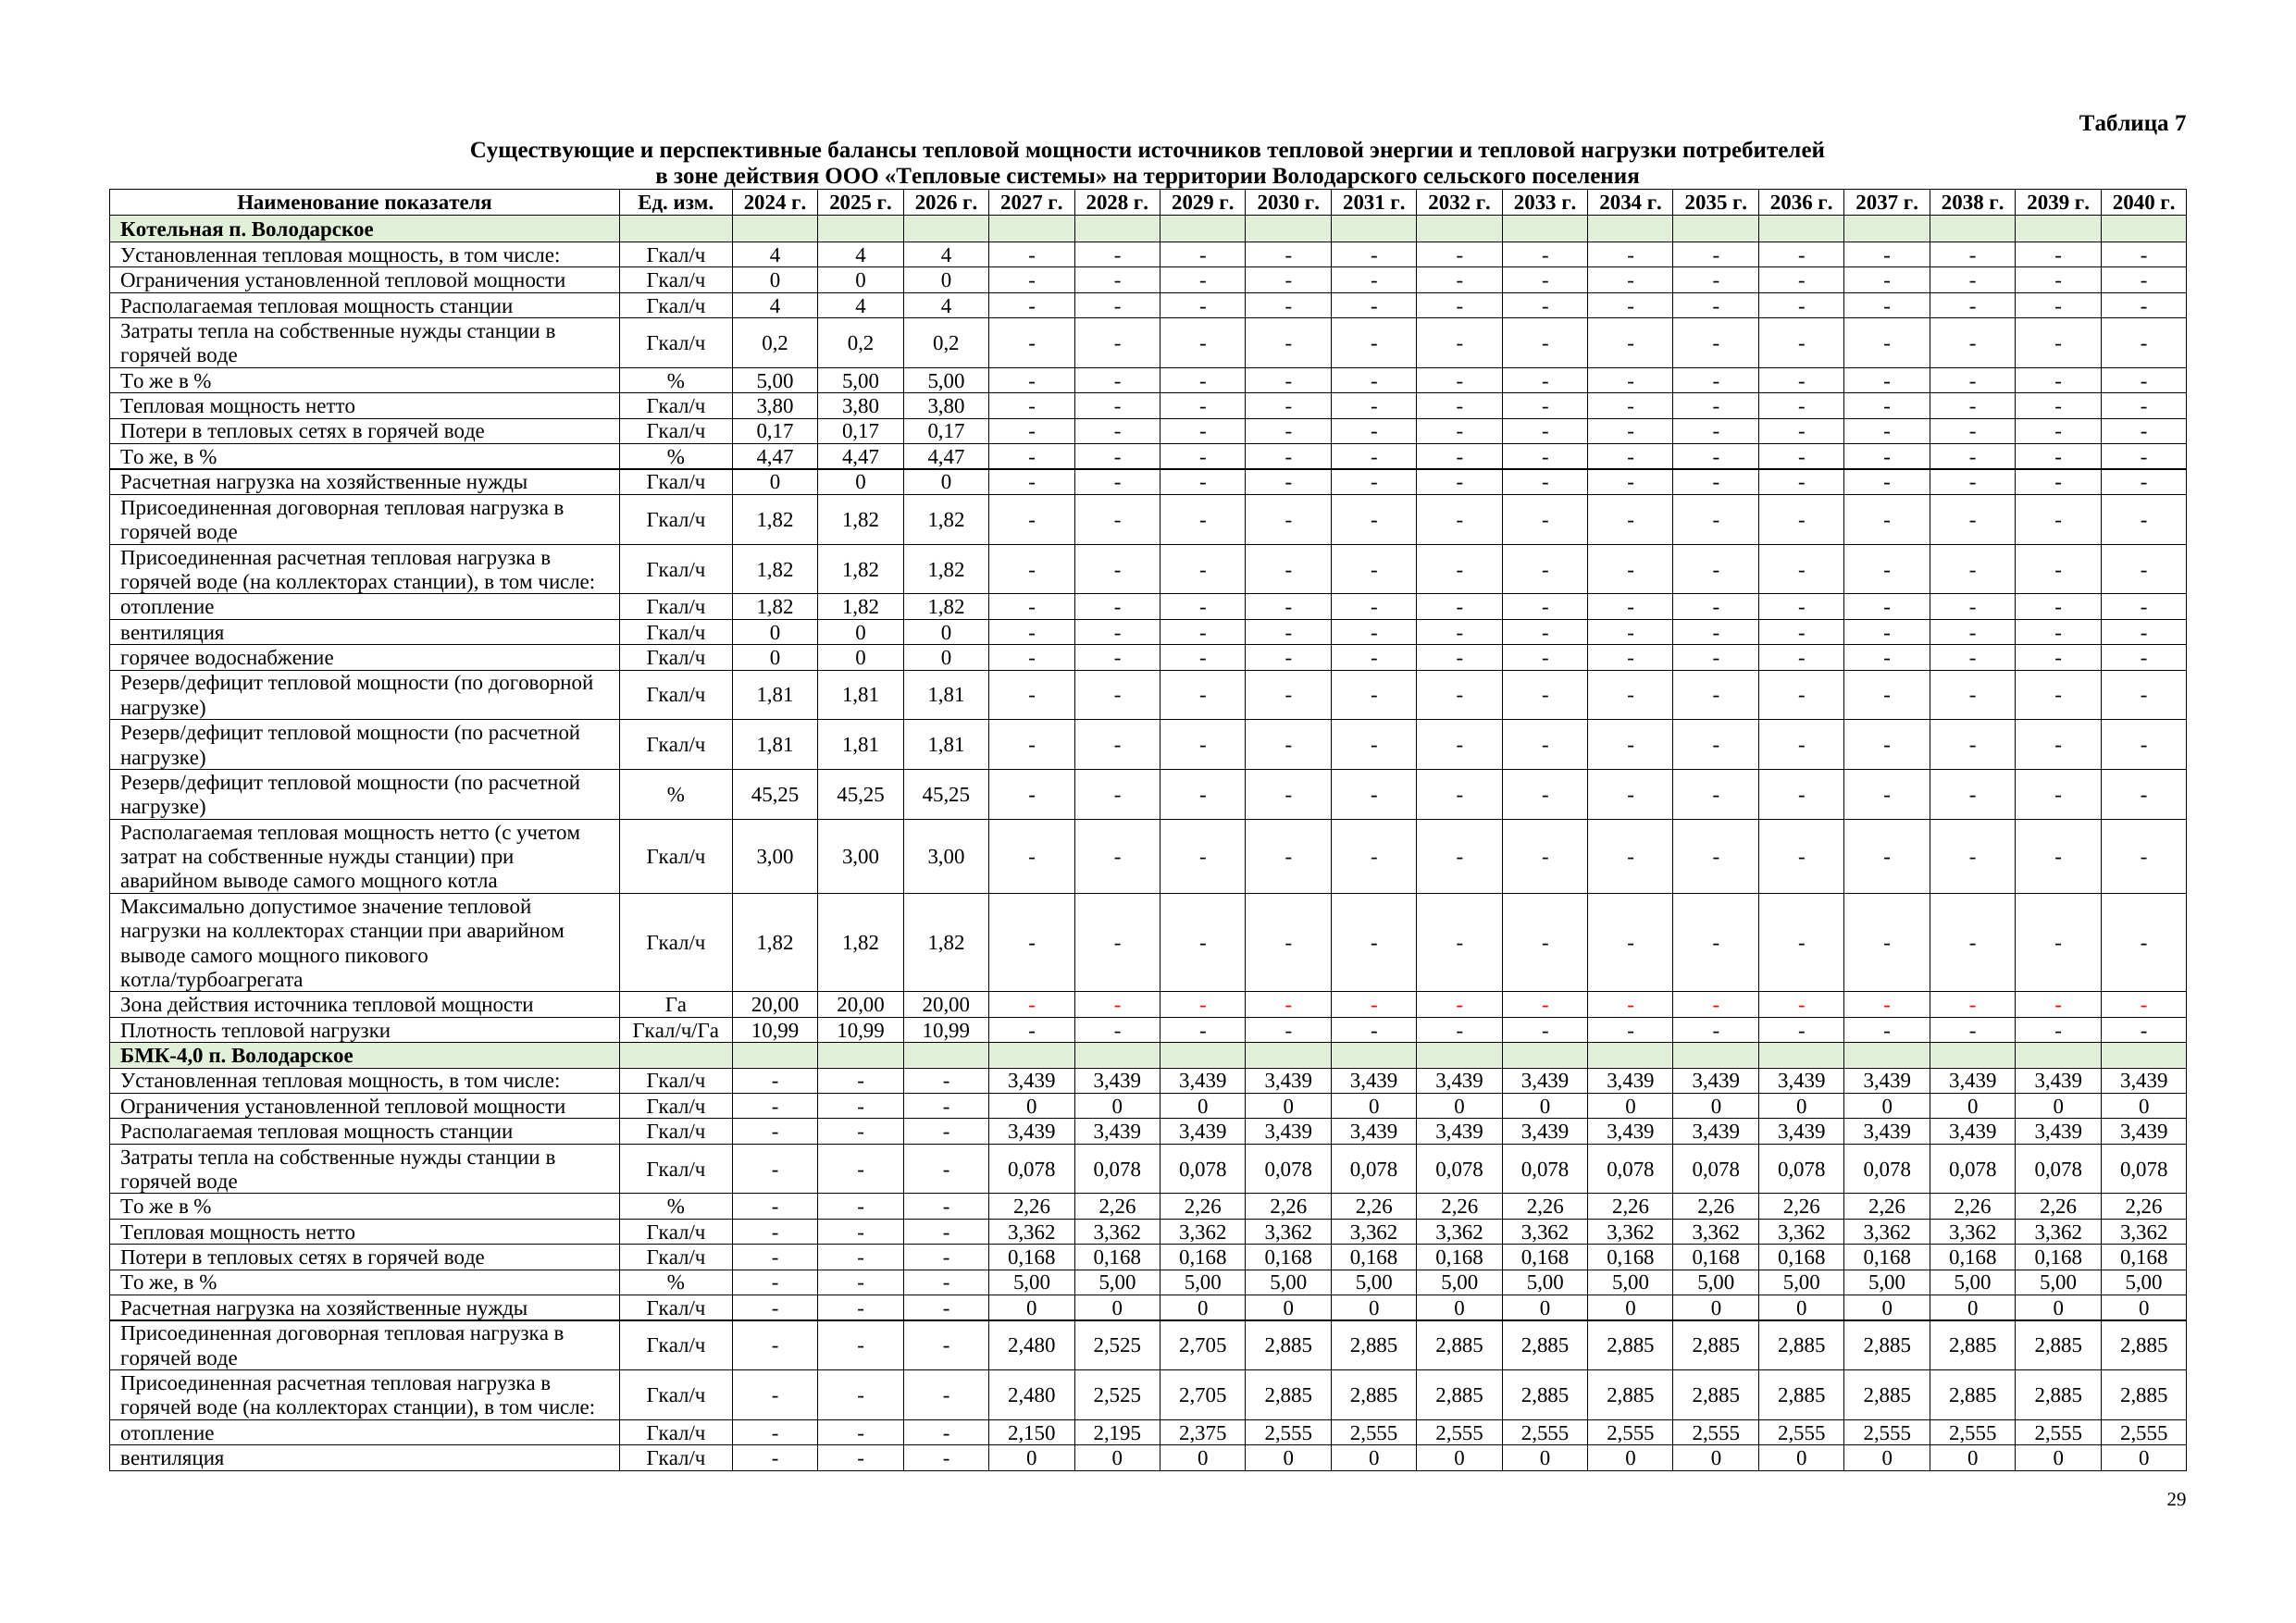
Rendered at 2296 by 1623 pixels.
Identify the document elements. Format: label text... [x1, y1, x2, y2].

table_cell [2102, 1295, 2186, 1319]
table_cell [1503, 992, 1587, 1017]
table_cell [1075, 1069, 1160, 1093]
table_cell - [2016, 242, 2101, 266]
table_cell 0 [733, 470, 817, 494]
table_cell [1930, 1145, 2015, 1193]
table_cell Присоединенная расчетная тепловая нагрузка в горячей воде (на коллекторах станции), в том числе: [110, 545, 619, 593]
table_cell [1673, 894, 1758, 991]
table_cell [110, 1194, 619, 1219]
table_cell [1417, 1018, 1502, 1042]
table_cell 0,17 [818, 419, 903, 443]
table_cell - [1844, 545, 1930, 593]
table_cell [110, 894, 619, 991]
table_cell 4 [818, 293, 903, 317]
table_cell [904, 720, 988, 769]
table_cell - [1417, 444, 1502, 468]
table_cell - [2016, 620, 2101, 644]
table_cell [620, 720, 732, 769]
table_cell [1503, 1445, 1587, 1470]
table_cell - [2102, 495, 2186, 543]
table_cell - [1930, 470, 2015, 494]
table_cell - [1588, 545, 1672, 593]
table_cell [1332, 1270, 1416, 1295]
table_cell - [1075, 545, 1160, 593]
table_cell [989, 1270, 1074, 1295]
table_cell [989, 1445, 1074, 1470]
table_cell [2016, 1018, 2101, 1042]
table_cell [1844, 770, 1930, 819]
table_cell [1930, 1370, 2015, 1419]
table_cell - [2016, 267, 2101, 292]
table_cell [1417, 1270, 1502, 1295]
table_cell [1075, 216, 1160, 242]
table_cell [1588, 216, 1672, 242]
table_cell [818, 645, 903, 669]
table_cell - [1673, 470, 1758, 494]
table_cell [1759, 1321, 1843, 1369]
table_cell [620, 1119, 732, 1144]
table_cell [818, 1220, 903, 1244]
text в зоне действия ООО «Тепловые системы» на территории Володарского сельского поселения [109, 163, 2186, 189]
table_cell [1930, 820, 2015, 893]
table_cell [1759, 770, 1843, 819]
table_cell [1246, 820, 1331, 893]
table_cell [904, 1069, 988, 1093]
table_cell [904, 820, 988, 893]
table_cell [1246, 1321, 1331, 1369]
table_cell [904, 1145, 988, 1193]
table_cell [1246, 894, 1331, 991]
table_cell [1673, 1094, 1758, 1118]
table_cell - [1075, 267, 1160, 292]
table_cell - [1673, 444, 1758, 468]
table_cell 1,82 [904, 545, 988, 593]
table_header Ед. изм. [620, 190, 732, 215]
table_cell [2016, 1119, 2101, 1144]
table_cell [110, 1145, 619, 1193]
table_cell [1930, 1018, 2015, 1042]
table_cell - [1160, 419, 1245, 443]
table_cell 1,82 [733, 594, 817, 619]
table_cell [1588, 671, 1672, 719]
table_cell - [1417, 419, 1502, 443]
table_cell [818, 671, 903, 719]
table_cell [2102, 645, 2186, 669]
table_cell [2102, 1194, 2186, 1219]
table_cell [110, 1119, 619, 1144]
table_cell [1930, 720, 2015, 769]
table_cell [1332, 216, 1416, 242]
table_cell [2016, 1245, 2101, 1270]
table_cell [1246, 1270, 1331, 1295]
table_cell - [1759, 368, 1843, 392]
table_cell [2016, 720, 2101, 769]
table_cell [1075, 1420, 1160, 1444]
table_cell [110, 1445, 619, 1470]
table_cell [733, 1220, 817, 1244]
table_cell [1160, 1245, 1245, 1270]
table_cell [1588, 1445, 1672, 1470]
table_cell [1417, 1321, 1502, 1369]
table_header 2025 г. [818, 190, 903, 215]
table_cell - [1673, 495, 1758, 543]
table_cell - [989, 545, 1074, 593]
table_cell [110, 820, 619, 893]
table_cell - [1588, 242, 1672, 266]
table_cell - [989, 444, 1074, 468]
table_header 2036 г. [1759, 190, 1843, 215]
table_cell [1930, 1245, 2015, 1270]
table_cell 4,47 [818, 444, 903, 468]
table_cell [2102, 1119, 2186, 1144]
table_header 2027 г. [989, 190, 1074, 215]
table_cell - [1075, 495, 1160, 543]
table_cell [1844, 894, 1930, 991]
table_cell 4 [818, 242, 903, 266]
table_cell - [1417, 594, 1502, 619]
table_cell - [1588, 620, 1672, 644]
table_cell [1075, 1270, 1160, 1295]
table_cell Гкал/ч [620, 393, 732, 418]
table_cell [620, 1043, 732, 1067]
table_cell - [1503, 318, 1587, 367]
table_cell - [1503, 620, 1587, 644]
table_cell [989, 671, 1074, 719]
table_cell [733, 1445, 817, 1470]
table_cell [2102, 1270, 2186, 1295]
table_cell Ограничения установленной тепловой мощности [110, 267, 619, 292]
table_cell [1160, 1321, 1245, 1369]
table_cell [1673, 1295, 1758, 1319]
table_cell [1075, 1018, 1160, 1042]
table_cell - [1759, 545, 1843, 593]
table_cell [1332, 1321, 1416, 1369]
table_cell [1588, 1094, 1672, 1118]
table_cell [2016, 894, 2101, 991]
table_header 2030 г. [1246, 190, 1331, 215]
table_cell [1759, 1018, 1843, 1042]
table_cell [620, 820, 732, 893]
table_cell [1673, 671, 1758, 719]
table_cell - [1673, 293, 1758, 317]
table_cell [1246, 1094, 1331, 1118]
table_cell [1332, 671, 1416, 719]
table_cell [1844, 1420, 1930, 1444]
table_cell [1930, 216, 2015, 242]
table_header 2031 г. [1332, 190, 1416, 215]
table_cell - [2016, 470, 2101, 494]
table_cell [818, 216, 903, 242]
table_cell - [1588, 318, 1672, 367]
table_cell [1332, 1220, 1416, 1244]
table_cell [1673, 216, 1758, 242]
table_cell - [2016, 293, 2101, 317]
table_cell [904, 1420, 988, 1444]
table_cell [2016, 216, 2101, 242]
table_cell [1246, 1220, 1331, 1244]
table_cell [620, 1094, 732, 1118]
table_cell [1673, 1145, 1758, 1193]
table_cell - [1246, 293, 1331, 317]
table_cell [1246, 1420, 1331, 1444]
table_cell - [1930, 545, 2015, 593]
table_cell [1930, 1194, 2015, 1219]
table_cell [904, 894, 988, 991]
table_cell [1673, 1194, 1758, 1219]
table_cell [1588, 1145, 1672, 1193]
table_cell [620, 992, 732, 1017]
table_cell 1,82 [733, 545, 817, 593]
table_cell - [1160, 594, 1245, 619]
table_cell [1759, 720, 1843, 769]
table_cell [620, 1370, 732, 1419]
table_header 2026 г. [904, 190, 988, 215]
table_header 2034 г. [1588, 190, 1672, 215]
table_cell - [1332, 393, 1416, 418]
table_cell - [1588, 594, 1672, 619]
table_cell - [2102, 419, 2186, 443]
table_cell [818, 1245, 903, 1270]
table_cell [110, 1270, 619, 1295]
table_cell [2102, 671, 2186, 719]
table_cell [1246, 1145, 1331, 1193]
table_cell - [1246, 393, 1331, 418]
table_cell 5,00 [904, 368, 988, 392]
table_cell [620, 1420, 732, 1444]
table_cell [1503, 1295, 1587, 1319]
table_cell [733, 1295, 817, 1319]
table_cell - [989, 293, 1074, 317]
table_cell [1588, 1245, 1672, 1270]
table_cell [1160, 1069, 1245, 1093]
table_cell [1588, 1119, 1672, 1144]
table_header 2024 г. [733, 190, 817, 215]
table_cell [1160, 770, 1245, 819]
table_cell - [1160, 620, 1245, 644]
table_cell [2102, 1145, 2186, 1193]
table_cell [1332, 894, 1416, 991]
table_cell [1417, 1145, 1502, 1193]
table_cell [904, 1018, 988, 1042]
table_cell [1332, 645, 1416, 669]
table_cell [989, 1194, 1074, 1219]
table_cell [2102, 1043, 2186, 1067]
table_cell - [2102, 470, 2186, 494]
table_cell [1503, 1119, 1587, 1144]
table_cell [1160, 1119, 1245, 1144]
table_cell - [1588, 470, 1672, 494]
table_cell - [1759, 594, 1843, 619]
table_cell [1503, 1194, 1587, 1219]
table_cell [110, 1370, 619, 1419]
table_cell - [1075, 620, 1160, 644]
table_cell Гкал/ч [620, 293, 732, 317]
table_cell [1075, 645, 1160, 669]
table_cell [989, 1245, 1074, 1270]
table_cell - [1246, 267, 1331, 292]
table_cell - [1417, 267, 1502, 292]
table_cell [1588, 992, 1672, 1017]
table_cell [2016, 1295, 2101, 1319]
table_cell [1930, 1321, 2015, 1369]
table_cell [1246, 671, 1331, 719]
table_cell - [1417, 368, 1502, 392]
table_header 2029 г. [1160, 190, 1245, 215]
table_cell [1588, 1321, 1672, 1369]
table_cell - [1503, 545, 1587, 593]
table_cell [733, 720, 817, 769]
table_cell - [1844, 293, 1930, 317]
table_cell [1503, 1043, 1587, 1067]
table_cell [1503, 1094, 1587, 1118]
table_cell Гкал/ч [620, 242, 732, 266]
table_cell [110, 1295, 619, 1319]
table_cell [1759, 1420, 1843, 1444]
table_cell Расчетная нагрузка на хозяйственные нужды [110, 470, 619, 494]
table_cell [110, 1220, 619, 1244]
table_cell - [1503, 267, 1587, 292]
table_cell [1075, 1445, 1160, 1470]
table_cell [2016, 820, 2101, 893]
table_cell Установленная тепловая мощность, в том числе: [110, 242, 619, 266]
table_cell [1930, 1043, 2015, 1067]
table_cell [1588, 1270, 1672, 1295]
table_cell - [2102, 267, 2186, 292]
table_cell - [1160, 495, 1245, 543]
table_cell % [620, 368, 732, 392]
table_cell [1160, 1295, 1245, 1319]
table_cell 4 [904, 293, 988, 317]
table_cell - [1246, 620, 1331, 644]
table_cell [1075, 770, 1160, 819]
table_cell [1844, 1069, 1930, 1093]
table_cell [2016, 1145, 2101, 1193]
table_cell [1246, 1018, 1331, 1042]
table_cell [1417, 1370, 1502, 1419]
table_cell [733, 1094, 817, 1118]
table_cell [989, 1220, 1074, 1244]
table_header Наименование показателя [110, 190, 619, 215]
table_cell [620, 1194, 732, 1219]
table_cell 5,00 [733, 368, 817, 392]
table_cell - [2102, 594, 2186, 619]
table_cell - [2016, 368, 2101, 392]
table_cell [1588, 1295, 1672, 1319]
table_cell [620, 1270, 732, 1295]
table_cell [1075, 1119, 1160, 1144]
table_cell - [1332, 419, 1416, 443]
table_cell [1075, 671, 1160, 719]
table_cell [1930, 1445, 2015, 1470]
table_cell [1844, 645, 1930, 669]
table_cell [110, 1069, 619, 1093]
table_cell 5,00 [818, 368, 903, 392]
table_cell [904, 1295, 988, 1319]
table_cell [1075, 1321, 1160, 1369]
table_cell - [1417, 393, 1502, 418]
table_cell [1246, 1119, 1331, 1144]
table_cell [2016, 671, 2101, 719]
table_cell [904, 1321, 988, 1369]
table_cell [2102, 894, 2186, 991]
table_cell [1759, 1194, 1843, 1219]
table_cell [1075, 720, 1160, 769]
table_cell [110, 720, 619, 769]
table_cell - [1332, 495, 1416, 543]
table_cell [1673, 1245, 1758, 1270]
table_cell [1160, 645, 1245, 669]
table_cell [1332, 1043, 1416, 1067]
table_cell горячее водоснабжение [110, 645, 619, 669]
table_cell - [1930, 444, 2015, 468]
text Существующие и перспективные балансы тепловой мощности источников тепловой энергии и тепловой нагрузки потребителей [109, 136, 2186, 163]
table_cell - [1930, 293, 2015, 317]
table_cell - [1332, 444, 1416, 468]
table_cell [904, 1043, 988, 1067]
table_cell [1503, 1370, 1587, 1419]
table_cell - [1930, 368, 2015, 392]
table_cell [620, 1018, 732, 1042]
table_cell - [989, 594, 1074, 619]
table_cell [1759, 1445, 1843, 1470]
table_cell - [1075, 242, 1160, 266]
table_cell вентиляция [110, 620, 619, 644]
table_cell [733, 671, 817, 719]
table_cell - [1160, 545, 1245, 593]
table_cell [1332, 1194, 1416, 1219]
table_cell 1,82 [904, 495, 988, 543]
table_cell - [1759, 293, 1843, 317]
table_cell 4 [733, 293, 817, 317]
table_cell Располагаемая тепловая мощность станции [110, 293, 619, 317]
table_cell - [1844, 495, 1930, 543]
table_cell - [2102, 318, 2186, 367]
table_cell - [1588, 393, 1672, 418]
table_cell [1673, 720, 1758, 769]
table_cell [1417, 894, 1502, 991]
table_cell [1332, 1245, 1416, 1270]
table_cell - [1332, 368, 1416, 392]
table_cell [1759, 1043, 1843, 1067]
table_cell - [1160, 368, 1245, 392]
table_cell - [2016, 444, 2101, 468]
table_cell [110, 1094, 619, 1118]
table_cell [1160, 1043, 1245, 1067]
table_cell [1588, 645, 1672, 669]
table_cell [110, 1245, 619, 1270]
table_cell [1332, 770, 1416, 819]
table_cell - [989, 318, 1074, 367]
table_cell 0,17 [904, 419, 988, 443]
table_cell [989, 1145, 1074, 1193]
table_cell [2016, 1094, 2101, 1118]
table_cell - [1160, 318, 1245, 367]
table_cell - [989, 393, 1074, 418]
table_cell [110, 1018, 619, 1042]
table_cell - [1417, 242, 1502, 266]
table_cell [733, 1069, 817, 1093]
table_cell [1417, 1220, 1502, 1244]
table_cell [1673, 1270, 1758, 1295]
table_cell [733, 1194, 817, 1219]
table_cell - [1588, 368, 1672, 392]
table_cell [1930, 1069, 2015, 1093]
table_cell - [1930, 495, 2015, 543]
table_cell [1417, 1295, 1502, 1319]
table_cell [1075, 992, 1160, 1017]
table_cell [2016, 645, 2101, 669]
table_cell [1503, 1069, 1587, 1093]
table_cell - [1673, 267, 1758, 292]
table_cell - [1930, 594, 2015, 619]
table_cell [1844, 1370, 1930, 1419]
table_cell - [1417, 318, 1502, 367]
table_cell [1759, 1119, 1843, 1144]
table_cell - [1417, 545, 1502, 593]
table_cell Гкал/ч [620, 470, 732, 494]
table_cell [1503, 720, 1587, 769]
table_cell - [2102, 545, 2186, 593]
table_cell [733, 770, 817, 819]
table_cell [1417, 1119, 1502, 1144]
table_cell - [1844, 594, 1930, 619]
table_cell - [1246, 594, 1331, 619]
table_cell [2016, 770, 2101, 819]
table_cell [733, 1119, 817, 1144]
table_cell - [1759, 444, 1843, 468]
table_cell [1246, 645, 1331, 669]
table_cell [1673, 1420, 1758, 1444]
table_cell - [1075, 293, 1160, 317]
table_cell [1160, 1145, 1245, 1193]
table_cell 0,2 [904, 318, 988, 367]
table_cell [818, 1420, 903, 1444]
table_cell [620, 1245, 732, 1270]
table_cell - [1673, 594, 1758, 619]
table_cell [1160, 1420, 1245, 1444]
table_cell - [1246, 242, 1331, 266]
table_cell 0 [904, 267, 988, 292]
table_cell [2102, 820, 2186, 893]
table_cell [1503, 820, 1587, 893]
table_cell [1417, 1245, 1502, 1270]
table_cell - [1417, 293, 1502, 317]
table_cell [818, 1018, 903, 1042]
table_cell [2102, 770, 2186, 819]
table_cell 1,82 [733, 495, 817, 543]
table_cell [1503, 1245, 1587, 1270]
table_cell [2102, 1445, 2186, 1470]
table_cell - [1503, 293, 1587, 317]
table_cell - [1844, 318, 1930, 367]
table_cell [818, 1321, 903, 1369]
table_cell Потери в тепловых сетях в горячей воде [110, 419, 619, 443]
table_cell отопление [110, 594, 619, 619]
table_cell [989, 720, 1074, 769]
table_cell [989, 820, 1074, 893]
table_cell [1160, 216, 1245, 242]
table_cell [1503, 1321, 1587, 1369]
table_header 2035 г. [1673, 190, 1758, 215]
table_cell - [1759, 267, 1843, 292]
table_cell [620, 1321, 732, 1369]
table_cell - [1075, 368, 1160, 392]
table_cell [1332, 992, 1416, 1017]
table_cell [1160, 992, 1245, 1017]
table_cell - [1844, 242, 1930, 266]
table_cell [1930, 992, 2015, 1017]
table_cell - [1246, 470, 1331, 494]
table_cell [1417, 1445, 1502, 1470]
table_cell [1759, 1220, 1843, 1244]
table_cell - [1588, 267, 1672, 292]
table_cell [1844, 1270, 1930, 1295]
table_cell 0 [818, 267, 903, 292]
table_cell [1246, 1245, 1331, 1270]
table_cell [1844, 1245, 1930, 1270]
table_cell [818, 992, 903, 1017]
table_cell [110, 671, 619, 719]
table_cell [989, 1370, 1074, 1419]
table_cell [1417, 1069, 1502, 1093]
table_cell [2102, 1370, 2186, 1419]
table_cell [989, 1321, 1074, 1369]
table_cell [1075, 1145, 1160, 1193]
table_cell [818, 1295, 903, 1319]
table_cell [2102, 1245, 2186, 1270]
table_cell - [1503, 368, 1587, 392]
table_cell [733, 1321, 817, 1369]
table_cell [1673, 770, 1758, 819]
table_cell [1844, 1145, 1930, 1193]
table_cell Присоединенная договорная тепловая нагрузка в горячей воде [110, 495, 619, 543]
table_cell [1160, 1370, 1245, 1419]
table_cell 0 [904, 620, 988, 644]
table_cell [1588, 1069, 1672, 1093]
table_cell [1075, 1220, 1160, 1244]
table_cell - [1844, 620, 1930, 644]
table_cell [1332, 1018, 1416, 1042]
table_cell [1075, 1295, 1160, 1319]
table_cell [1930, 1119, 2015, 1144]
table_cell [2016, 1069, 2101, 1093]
table_cell - [1246, 318, 1331, 367]
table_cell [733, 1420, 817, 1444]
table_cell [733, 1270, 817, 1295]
table_cell Котельная п. Володарское [110, 216, 619, 242]
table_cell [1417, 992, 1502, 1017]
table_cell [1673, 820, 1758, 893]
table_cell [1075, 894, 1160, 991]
table_cell 1,82 [904, 594, 988, 619]
table_cell 3,80 [733, 393, 817, 418]
table_cell Гкал/ч [620, 495, 732, 543]
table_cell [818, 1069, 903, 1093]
table_cell - [989, 267, 1074, 292]
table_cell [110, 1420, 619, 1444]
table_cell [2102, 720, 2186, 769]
table_cell 0 [733, 620, 817, 644]
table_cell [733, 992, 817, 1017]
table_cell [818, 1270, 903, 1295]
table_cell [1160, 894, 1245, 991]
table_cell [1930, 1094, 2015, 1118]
table_cell 4 [733, 242, 817, 266]
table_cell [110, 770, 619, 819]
table_cell - [1075, 594, 1160, 619]
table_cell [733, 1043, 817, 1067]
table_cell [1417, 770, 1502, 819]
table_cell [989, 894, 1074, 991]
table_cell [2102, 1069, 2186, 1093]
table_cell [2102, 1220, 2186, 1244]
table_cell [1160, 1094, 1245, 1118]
table_cell - [1332, 267, 1416, 292]
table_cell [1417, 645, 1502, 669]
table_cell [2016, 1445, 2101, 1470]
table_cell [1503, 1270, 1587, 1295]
table_cell - [1503, 419, 1587, 443]
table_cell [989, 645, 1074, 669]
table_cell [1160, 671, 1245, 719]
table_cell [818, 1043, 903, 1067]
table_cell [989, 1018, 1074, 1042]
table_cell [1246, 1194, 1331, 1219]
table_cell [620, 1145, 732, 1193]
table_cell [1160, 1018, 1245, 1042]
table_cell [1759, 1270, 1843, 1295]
table_cell - [1759, 470, 1843, 494]
table_cell - [1759, 620, 1843, 644]
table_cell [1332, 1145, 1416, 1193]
table_cell - [1844, 419, 1930, 443]
table_cell То же, в % [110, 444, 619, 468]
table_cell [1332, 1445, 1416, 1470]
table_cell - [1673, 368, 1758, 392]
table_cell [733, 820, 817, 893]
table_cell Гкал/ч [620, 545, 732, 593]
table_cell - [2016, 318, 2101, 367]
text Таблица 7 [109, 109, 2186, 136]
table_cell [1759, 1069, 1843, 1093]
table_cell - [1673, 419, 1758, 443]
table_cell 0 [904, 470, 988, 494]
table_cell Гкал/ч [620, 594, 732, 619]
table_cell - [1503, 594, 1587, 619]
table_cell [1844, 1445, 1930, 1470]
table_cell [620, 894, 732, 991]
table_cell - [1075, 318, 1160, 367]
table_cell - [1588, 495, 1672, 543]
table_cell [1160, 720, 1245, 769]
table_cell - [2016, 594, 2101, 619]
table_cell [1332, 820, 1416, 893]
table_cell - [1332, 470, 1416, 494]
table_cell [989, 216, 1074, 242]
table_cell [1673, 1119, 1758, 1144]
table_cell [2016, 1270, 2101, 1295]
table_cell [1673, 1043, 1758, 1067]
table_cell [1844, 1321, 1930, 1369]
table_cell Гкал/ч [620, 620, 732, 644]
table_cell - [1673, 318, 1758, 367]
table_cell - [989, 419, 1074, 443]
table_cell [1417, 216, 1502, 242]
table_cell - [1160, 393, 1245, 418]
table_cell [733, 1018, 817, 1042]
table_cell - [1503, 444, 1587, 468]
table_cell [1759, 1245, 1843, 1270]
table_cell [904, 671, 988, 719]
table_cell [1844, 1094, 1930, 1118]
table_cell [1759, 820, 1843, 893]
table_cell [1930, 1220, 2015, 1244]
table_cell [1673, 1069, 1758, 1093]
table_cell - [1332, 545, 1416, 593]
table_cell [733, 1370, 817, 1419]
table_cell Гкал/ч [620, 267, 732, 292]
table_header 2039 г. [2016, 190, 2101, 215]
table_cell - [1930, 318, 2015, 367]
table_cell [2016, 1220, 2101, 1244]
table_cell [1246, 216, 1331, 242]
table_cell Гкал/ч [620, 645, 732, 669]
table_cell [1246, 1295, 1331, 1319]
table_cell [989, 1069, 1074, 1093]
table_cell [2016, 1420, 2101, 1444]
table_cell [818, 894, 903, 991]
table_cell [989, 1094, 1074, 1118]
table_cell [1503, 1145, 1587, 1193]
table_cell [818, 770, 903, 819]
table_cell - [989, 470, 1074, 494]
table_cell - [2102, 368, 2186, 392]
table_cell Гкал/ч [620, 318, 732, 367]
table_cell 0,2 [818, 318, 903, 367]
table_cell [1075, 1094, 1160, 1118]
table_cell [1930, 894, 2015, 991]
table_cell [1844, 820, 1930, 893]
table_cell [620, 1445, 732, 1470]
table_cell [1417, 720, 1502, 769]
table_cell 3,80 [818, 393, 903, 418]
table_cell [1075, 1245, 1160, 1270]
table_cell [1759, 216, 1843, 242]
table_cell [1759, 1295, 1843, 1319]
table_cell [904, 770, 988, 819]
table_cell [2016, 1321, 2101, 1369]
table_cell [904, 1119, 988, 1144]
table_cell - [1246, 495, 1331, 543]
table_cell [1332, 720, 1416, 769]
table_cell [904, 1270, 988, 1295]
table_cell - [1930, 267, 2015, 292]
table_cell - [2102, 444, 2186, 468]
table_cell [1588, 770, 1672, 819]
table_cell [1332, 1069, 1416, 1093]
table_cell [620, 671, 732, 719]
table_cell - [989, 495, 1074, 543]
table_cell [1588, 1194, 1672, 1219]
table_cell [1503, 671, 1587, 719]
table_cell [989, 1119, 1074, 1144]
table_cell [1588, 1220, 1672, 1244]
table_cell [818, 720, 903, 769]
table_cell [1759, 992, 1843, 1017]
table_cell [733, 216, 817, 242]
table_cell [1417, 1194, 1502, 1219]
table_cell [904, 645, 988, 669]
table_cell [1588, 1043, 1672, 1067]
table_cell - [1930, 242, 2015, 266]
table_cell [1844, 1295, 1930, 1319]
table_cell - [1503, 242, 1587, 266]
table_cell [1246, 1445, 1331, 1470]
table_cell - [1844, 444, 1930, 468]
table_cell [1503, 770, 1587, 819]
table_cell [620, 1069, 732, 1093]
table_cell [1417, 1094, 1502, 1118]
table_cell - [1930, 393, 2015, 418]
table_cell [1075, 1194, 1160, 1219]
table_cell - [1759, 242, 1843, 266]
table_cell [904, 216, 988, 242]
table_header 2038 г. [1930, 190, 2015, 215]
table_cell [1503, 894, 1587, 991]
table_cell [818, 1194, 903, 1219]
table_cell - [1588, 293, 1672, 317]
table_cell - [1417, 495, 1502, 543]
table_cell - [1759, 419, 1843, 443]
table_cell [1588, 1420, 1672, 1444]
table_cell 4,47 [904, 444, 988, 468]
table_cell - [1246, 419, 1331, 443]
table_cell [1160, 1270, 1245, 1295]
table_header 2028 г. [1075, 190, 1160, 215]
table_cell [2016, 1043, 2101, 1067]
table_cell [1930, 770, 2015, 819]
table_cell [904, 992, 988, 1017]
table_cell - [1844, 470, 1930, 494]
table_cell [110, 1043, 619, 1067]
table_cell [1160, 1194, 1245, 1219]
table_cell - [1503, 470, 1587, 494]
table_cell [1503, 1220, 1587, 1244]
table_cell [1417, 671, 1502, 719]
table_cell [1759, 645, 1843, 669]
table_cell Гкал/ч [620, 419, 732, 443]
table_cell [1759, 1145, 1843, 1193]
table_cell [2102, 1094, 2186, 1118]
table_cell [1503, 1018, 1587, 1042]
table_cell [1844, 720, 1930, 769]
table_cell - [1246, 368, 1331, 392]
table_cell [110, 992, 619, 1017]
table_cell 0 [818, 620, 903, 644]
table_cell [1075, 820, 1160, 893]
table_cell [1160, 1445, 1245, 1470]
table_cell [1503, 216, 1587, 242]
table_cell - [1160, 293, 1245, 317]
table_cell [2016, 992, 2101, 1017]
table_cell - [989, 368, 1074, 392]
table_cell - [1930, 419, 2015, 443]
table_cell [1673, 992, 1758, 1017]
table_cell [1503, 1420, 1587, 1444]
table_cell - [1075, 444, 1160, 468]
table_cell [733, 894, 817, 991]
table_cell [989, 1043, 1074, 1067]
table_cell - [1075, 470, 1160, 494]
table_cell - [2102, 293, 2186, 317]
table_cell - [1588, 444, 1672, 468]
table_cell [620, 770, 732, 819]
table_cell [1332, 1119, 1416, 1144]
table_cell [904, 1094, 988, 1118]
table_cell - [1332, 242, 1416, 266]
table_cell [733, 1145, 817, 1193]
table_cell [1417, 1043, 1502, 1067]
table_cell - [1160, 470, 1245, 494]
table_cell [2102, 216, 2186, 242]
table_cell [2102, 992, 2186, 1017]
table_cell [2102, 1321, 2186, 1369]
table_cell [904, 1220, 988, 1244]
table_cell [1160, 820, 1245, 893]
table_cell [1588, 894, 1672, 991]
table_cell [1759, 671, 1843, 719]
table_cell - [1844, 393, 1930, 418]
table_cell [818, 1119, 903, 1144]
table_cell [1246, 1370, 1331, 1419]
table_cell Тепловая мощность нетто [110, 393, 619, 418]
table_cell - [1673, 620, 1758, 644]
table_cell - [1673, 545, 1758, 593]
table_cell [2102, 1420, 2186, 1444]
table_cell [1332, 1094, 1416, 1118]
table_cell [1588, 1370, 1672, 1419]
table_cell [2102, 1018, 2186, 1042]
table_cell - [1332, 293, 1416, 317]
table_header 2032 г. [1417, 190, 1502, 215]
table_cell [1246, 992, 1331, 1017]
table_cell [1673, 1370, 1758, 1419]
table_cell - [1673, 393, 1758, 418]
table_cell [620, 216, 732, 242]
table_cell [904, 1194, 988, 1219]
table_cell - [1246, 444, 1331, 468]
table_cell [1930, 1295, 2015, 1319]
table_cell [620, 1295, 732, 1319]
table_header 2040 г. [2102, 190, 2186, 215]
table_cell - [1332, 620, 1416, 644]
table_cell 1,82 [818, 594, 903, 619]
table_cell - [1503, 393, 1587, 418]
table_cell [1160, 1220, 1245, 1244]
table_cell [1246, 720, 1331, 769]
table_cell - [2102, 620, 2186, 644]
table_cell - [1844, 368, 1930, 392]
table_cell - [1160, 267, 1245, 292]
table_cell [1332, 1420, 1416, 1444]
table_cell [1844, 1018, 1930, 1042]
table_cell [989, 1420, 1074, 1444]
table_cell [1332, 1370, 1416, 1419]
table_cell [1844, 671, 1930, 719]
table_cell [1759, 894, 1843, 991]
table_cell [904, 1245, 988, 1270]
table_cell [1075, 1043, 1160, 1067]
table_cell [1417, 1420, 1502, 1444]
table_cell - [1503, 495, 1587, 543]
table_cell - [1759, 495, 1843, 543]
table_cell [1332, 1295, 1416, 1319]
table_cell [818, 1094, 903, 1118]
table_cell 0,17 [733, 419, 817, 443]
table_cell - [1930, 620, 2015, 644]
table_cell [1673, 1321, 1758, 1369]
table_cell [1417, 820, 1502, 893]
table_cell - [1075, 419, 1160, 443]
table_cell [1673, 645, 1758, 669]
table_cell - [2016, 545, 2101, 593]
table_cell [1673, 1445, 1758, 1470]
table_cell - [1844, 267, 1930, 292]
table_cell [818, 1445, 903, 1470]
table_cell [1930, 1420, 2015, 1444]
table_cell 1,82 [818, 495, 903, 543]
table_cell - [1160, 242, 1245, 266]
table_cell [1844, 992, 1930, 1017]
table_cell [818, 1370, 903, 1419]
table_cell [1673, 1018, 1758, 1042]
table_cell - [2102, 242, 2186, 266]
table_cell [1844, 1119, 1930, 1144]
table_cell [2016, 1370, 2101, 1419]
table_cell - [989, 620, 1074, 644]
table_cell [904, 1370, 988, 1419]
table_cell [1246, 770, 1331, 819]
table_cell 3,80 [904, 393, 988, 418]
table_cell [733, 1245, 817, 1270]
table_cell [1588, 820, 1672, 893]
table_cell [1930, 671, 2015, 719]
table_cell То же в % [110, 368, 619, 392]
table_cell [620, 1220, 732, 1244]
table_cell - [2016, 419, 2101, 443]
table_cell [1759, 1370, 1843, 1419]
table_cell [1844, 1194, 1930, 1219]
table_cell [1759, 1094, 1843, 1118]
table_cell - [1417, 470, 1502, 494]
table_header 2037 г. [1844, 190, 1930, 215]
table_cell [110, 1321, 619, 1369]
table_header 2033 г. [1503, 190, 1587, 215]
table_cell - [1588, 419, 1672, 443]
table_cell - [1759, 318, 1843, 367]
table_cell 1,82 [818, 545, 903, 593]
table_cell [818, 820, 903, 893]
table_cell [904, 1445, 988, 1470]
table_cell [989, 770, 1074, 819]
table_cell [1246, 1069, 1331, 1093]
table_cell - [1673, 242, 1758, 266]
table_cell [1844, 216, 1930, 242]
table_cell 0,2 [733, 318, 817, 367]
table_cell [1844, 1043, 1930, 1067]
table_cell - [1246, 545, 1331, 593]
table_cell - [1332, 318, 1416, 367]
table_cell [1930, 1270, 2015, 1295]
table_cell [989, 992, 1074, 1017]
table_cell 4 [904, 242, 988, 266]
table_cell 0 [733, 267, 817, 292]
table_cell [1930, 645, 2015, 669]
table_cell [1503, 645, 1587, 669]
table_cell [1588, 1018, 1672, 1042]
table_cell - [1075, 393, 1160, 418]
table_cell - [1417, 620, 1502, 644]
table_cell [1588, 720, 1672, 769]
table_cell Затраты тепла на собственные нужды станции в горячей воде [110, 318, 619, 367]
table_cell - [1160, 444, 1245, 468]
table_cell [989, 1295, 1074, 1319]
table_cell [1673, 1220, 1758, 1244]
table_cell - [1332, 594, 1416, 619]
table_cell 0 [818, 470, 903, 494]
table_cell % [620, 444, 732, 468]
table_cell 0 [733, 645, 817, 669]
table_cell - [1759, 393, 1843, 418]
table_cell - [989, 242, 1074, 266]
table_cell 4,47 [733, 444, 817, 468]
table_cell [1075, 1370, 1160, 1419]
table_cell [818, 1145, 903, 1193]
table_cell - [2016, 495, 2101, 543]
table_cell - [2016, 393, 2101, 418]
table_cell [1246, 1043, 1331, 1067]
table_cell - [2102, 393, 2186, 418]
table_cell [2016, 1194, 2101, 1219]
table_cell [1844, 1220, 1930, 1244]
